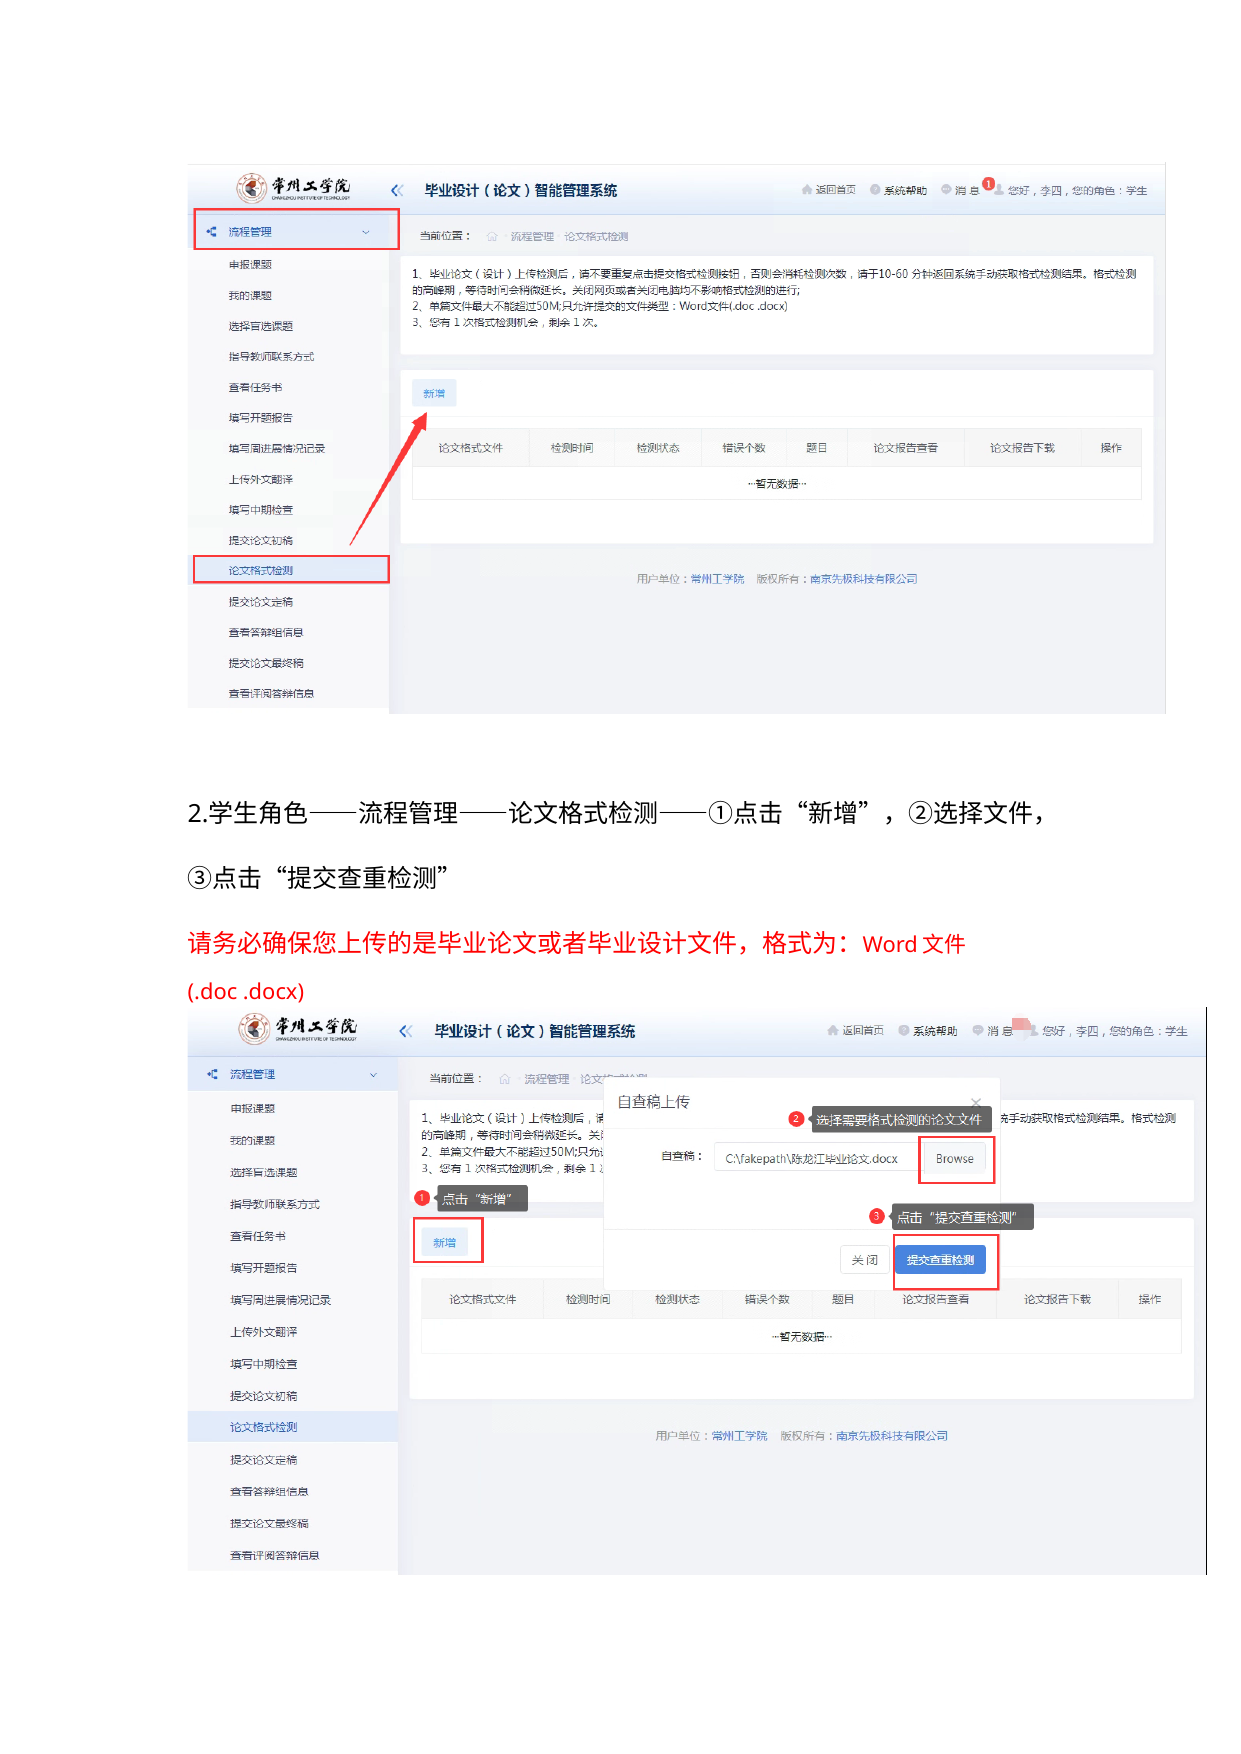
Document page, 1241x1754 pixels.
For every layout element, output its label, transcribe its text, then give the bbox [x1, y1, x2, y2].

text 请务必确保您上传的是毕业论文或者毕业设计文件，格式为：Word文件(.doc .docx) [187, 909, 1053, 1007]
picture [187, 1007, 1207, 1575]
text 2.学生角色——流程管理——论文格式检测——①点击“新增”，②选择文件，③点击“提交查重检测” [187, 779, 1053, 909]
picture [187, 162, 1166, 714]
